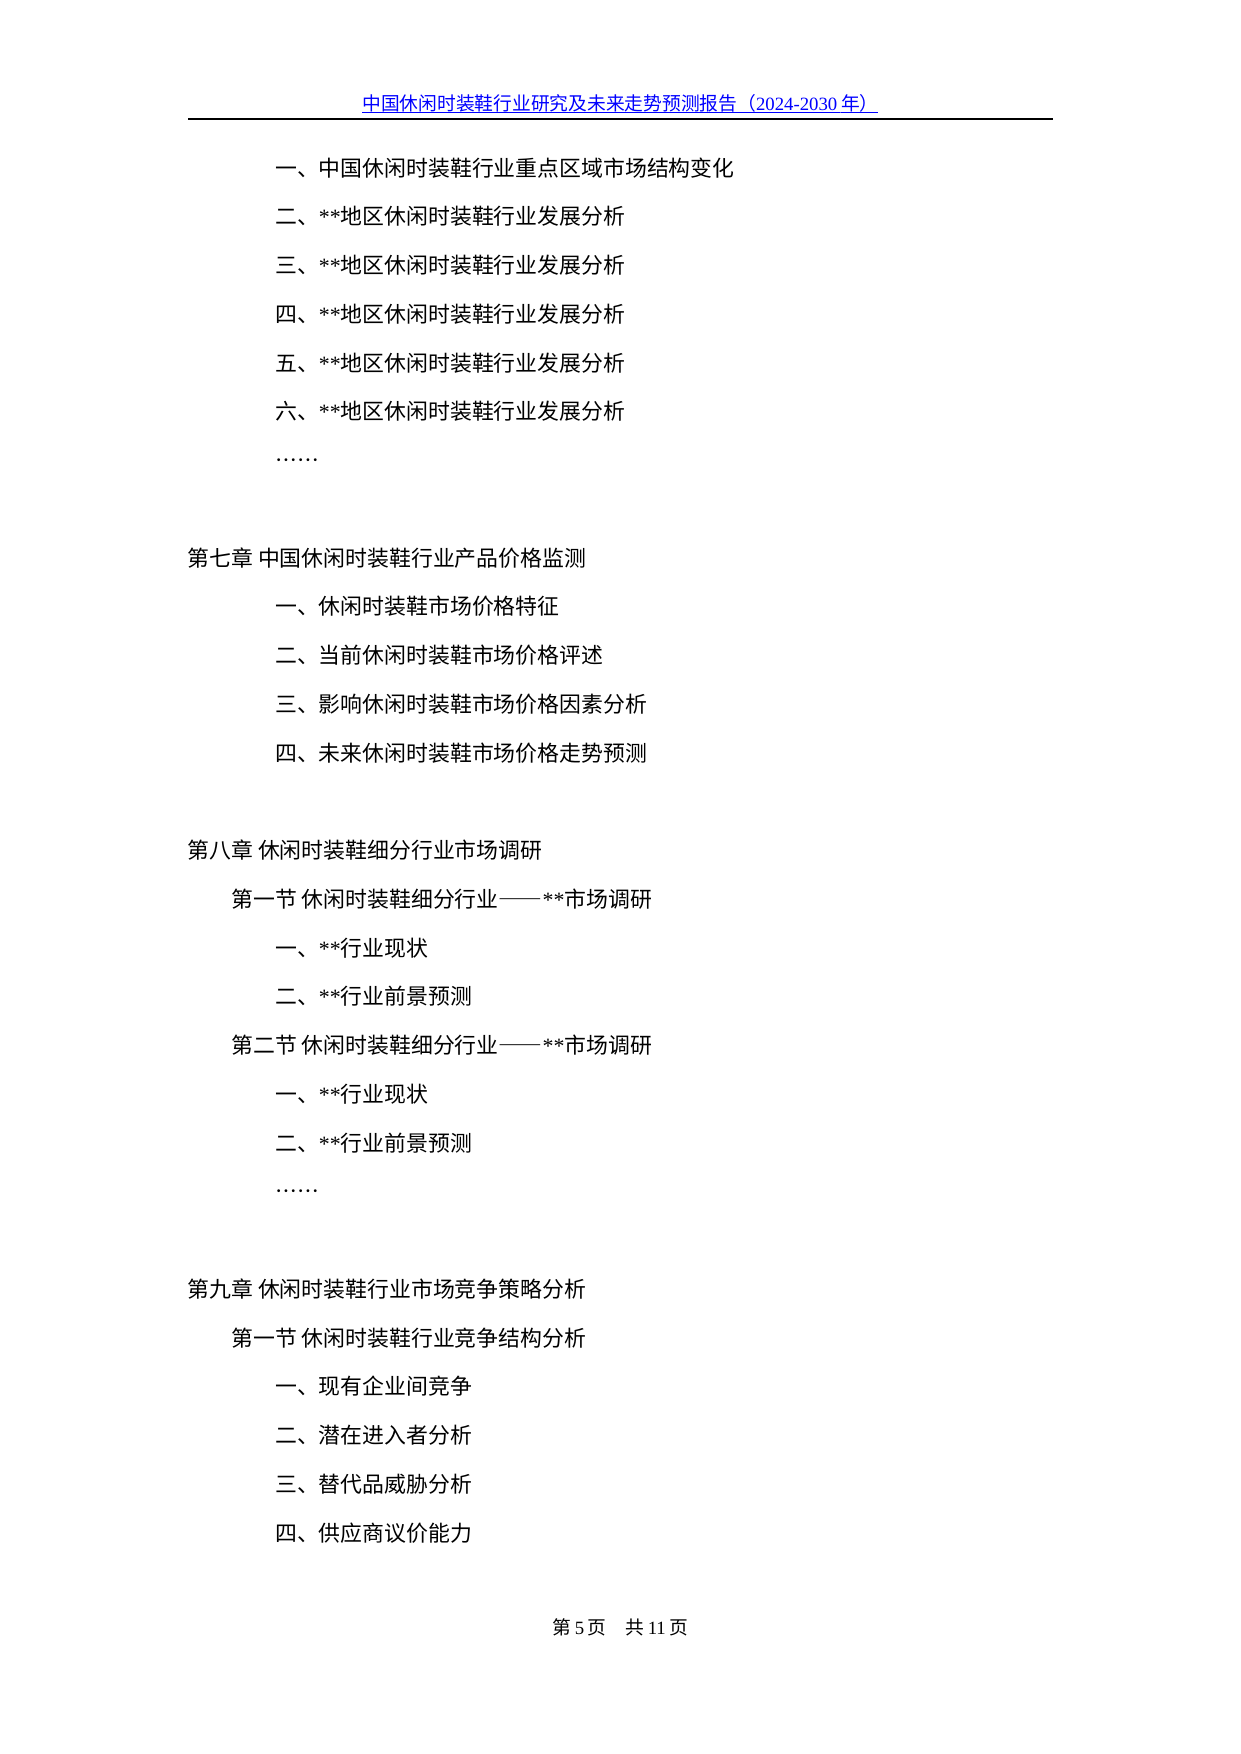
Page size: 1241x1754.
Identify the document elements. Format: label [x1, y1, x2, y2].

text [187, 150, 1053, 1548]
